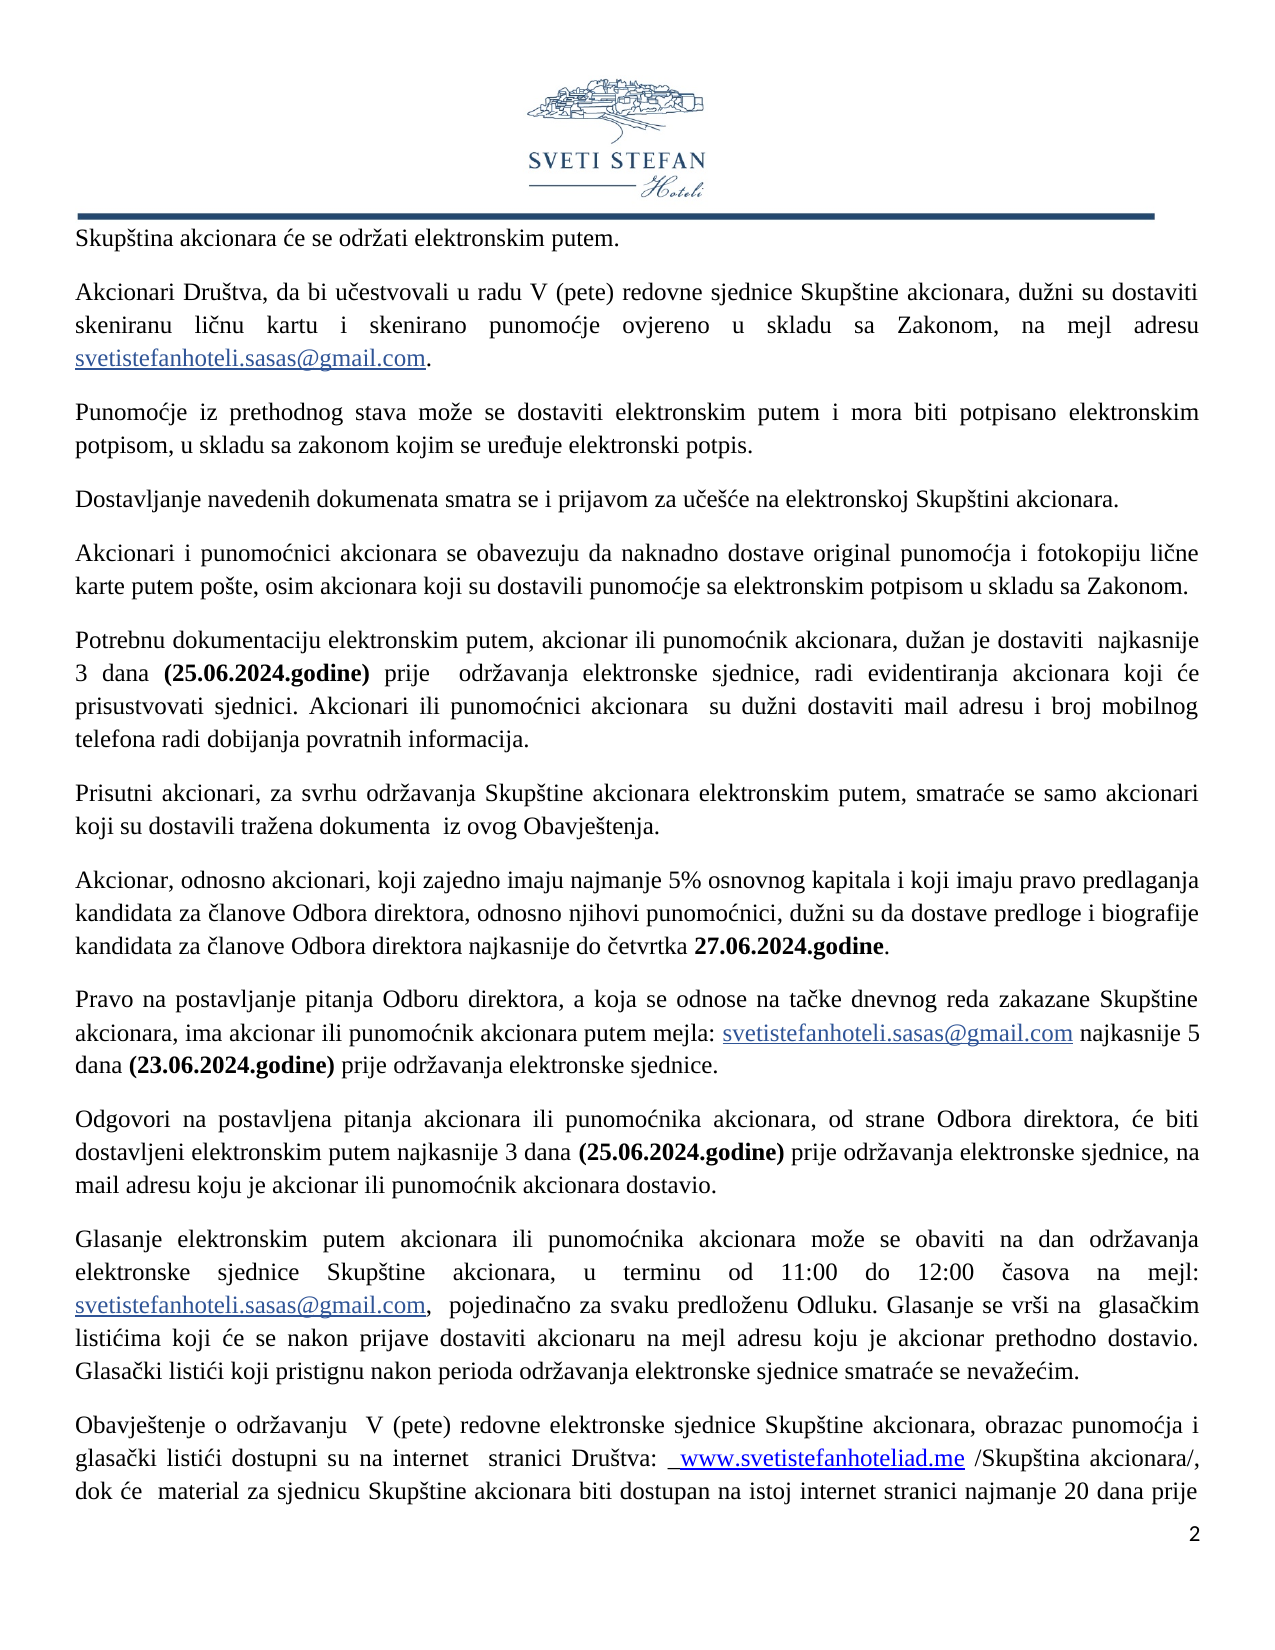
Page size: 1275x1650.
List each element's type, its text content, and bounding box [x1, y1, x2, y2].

text Akcionar, odnosno akcionari, koji zajedno imaju najmanje 5% osnovnog kapitala i koji imaju pravo predlaganja kandidata za članove Odbora direktora, odnosno njihovi punomoćnici, dužni su da dostave predloge i biografije kandidata za članove Odbora direktora najkasnije do četvrtka 27.06.2024.godine. [75, 865, 1200, 959]
picture [75, 75, 1156, 224]
text Punomoćje iz prethodnog stava može se dostaviti elektronskim putem i mora biti potpisano elektronskim potpisom, u skladu sa zakonom kojim se uređuje elektronski potpis. [75, 397, 1200, 459]
text Akcionari i punomoćnici akcionara se obavezuju da naknadno dostave original punomoćja i fotokopiju lične karte putem pošte, osim akcionara koji su dostavili punomoćje sa elektronskim potpisom u skladu sa Zakonom. [75, 538, 1200, 600]
text Prisutni akcionari, za svrhu održavanja Skupštine akcionara elektronskim putem, smatraće se samo akcionari koji su dostavili tražena dokumenta iz ovog Obavještenja. [75, 778, 1200, 839]
text Glasanje elektronskim putem akcionara ili punomoćnika akcionara može se obaviti na dan održavanja elektronske sjednice Skupštine akcionara, u terminu od 11:00 do 12:00 časova na mejl: svetistefanhoteli.sasas@gmail.com, pojedinačno za svaku predloženu Odluku. Glasanje se vrši na glasačkim listićima koji će se nakon prijave dostaviti akcionaru na mejl adresu koju je akcionar prethodno dostavio. Glasački listići koji pristignu nakon perioda održavanja elektronske sjednice smatraće se nevažećim. [75, 1224, 1200, 1385]
text Akcionari Društva, da bi učestvovali u radu V (pete) redovne sjednice Skupštine akcionara, dužni su dostaviti skeniranu ličnu kartu i skenirano punomoćje ovjereno u skladu sa Zakonom, na mejl adresu svetistefanhoteli.sasas@gmail.com. [75, 277, 1200, 372]
text Dostavljanje navedenih dokumenata smatra se i prijavom za učešće na elektronskoj Skupštini akcionara. [75, 484, 1200, 513]
text Odgovori na postavljena pitanja akcionara ili punomoćnika akcionara, od strane Odbora direktora, će biti dostavljeni elektronskim putem najkasnije 3 dana (25.06.2024.godine) prije održavanja elektronske sjednice, na mail adresu koju je akcionar ili punomoćnik akcionara dostavio. [75, 1104, 1200, 1199]
text Potrebnu dokumentaciju elektronskim putem, akcionar ili punomoćnik akcionara, dužan je dostaviti najkasnije 3 dana (25.06.2024.godine) prije održavanja elektronske sjednice, radi evidentiranja akcionara koji će prisustvovati sjednici. Akcionari ili punomoćnici akcionara su dužni dostaviti mail adresu i broj mobilnog telefona radi dobijanja povratnih informacija. [75, 625, 1200, 753]
text Pravo na postavljanje pitanja Odboru direktora, a koja se odnose na tačke dnevnog reda zakazane Skupštine akcionara, ima akcionar ili punomoćnik akcionara putem mejla: svetistefanhoteli.sasas@gmail.com najkasnije 5 dana (23.06.2024.godine) prije održavanja elektronske sjednice. [75, 984, 1200, 1079]
text Skupština akcionara će se održati elektronskim putem. [75, 223, 1200, 252]
